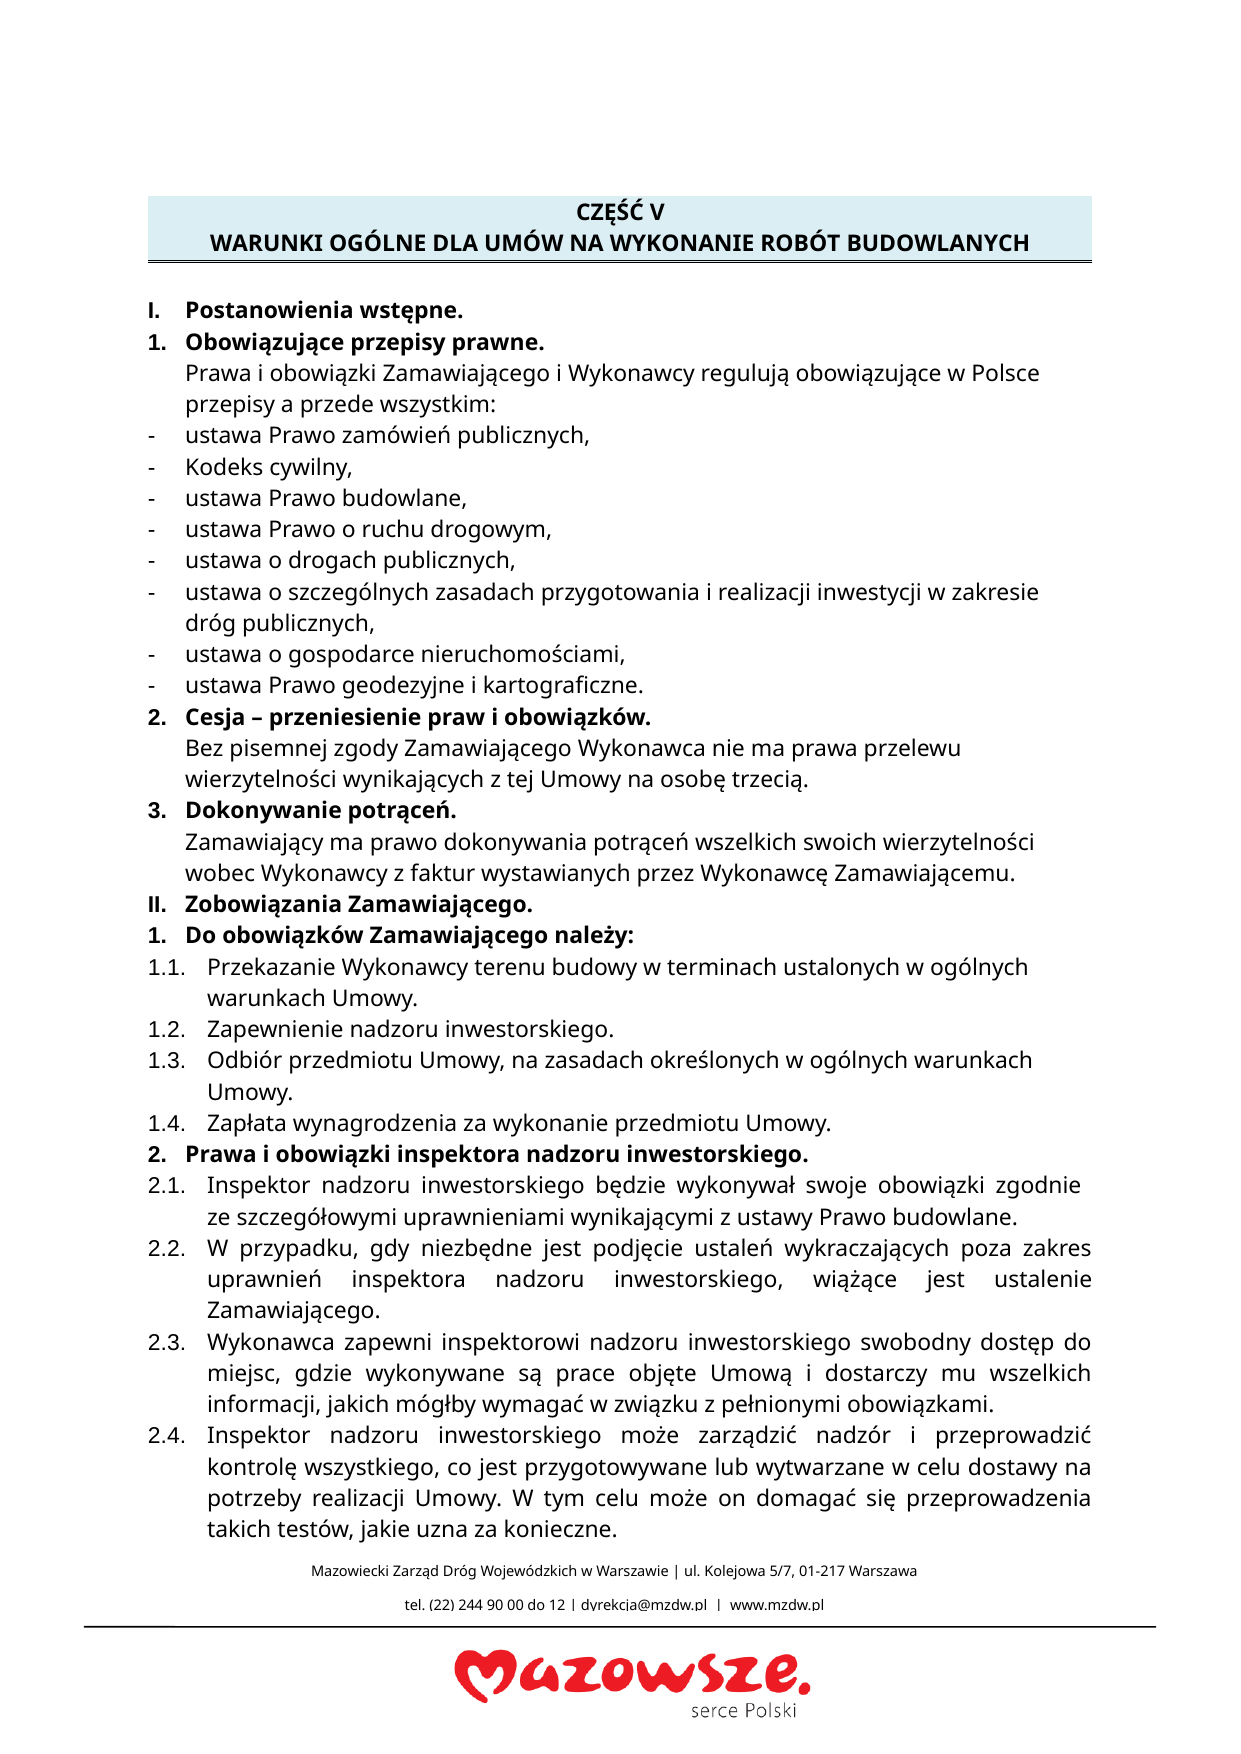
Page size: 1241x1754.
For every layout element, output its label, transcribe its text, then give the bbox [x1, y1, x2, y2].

list Dokonywanie potrąceń. [148, 794, 1092, 826]
text Zamawiający ma prawo dokonywania potrąceń wszelkich swoich wierzytelności wobec Wykonawcy z faktur wystawianych przez Wykonawcę Zamawiającemu. [185, 826, 1092, 888]
list Postanowienia wstępne. [148, 294, 1092, 326]
list ustawa Prawo geodezyjne i kartograficzne. [148, 669, 1092, 701]
text Prawa i obowiązki Zamawiającego i Wykonawcy regulują obowiązujące w Polsce przepisy a przede wszystkim: [185, 357, 1092, 419]
list ustawa o szczególnych zasadach przygotowania i realizacji inwestycji w zakresie dróg publicznych, [148, 576, 1092, 638]
text Bez pisemnej zgody Zamawiającego Wykonawca nie ma prawa przelewu wierzytelności wynikających z tej Umowy na osobę trzecią. [185, 732, 1092, 794]
list Cesja – przeniesienie praw i obowiązków. [148, 701, 1092, 732]
list ustawa o gospodarce nieruchomościami, [148, 638, 1092, 669]
list Wykonawca zapewni inspektorowi nadzoru inwestorskiego swobodny dostęp do miejsc, gdzie wykonywane są prace objęte Umową i dostarczy mu wszelkich informacji, jakich mógłby wymagać w związku z pełnionymi obowiązkami. [148, 1326, 1092, 1419]
list Kodeks cywilny, [148, 451, 1092, 482]
list ustawa Prawo budowlane, [148, 482, 1092, 513]
text CZĘŚĆ V [148, 196, 1092, 227]
picture [0, 1608, 1241, 1754]
list Odbiór przedmiotu Umowy, na zasadach określonych w ogólnych warunkach Umowy. [148, 1044, 1092, 1107]
list Do obowiązków Zamawiającego należy: [148, 919, 1092, 951]
list W przypadku, gdy niezbędne jest podjęcie ustaleń wykraczających poza zakres uprawnień inspektora nadzoru inwestorskiego, wiążące jest ustalenie Zamawiającego. [148, 1232, 1092, 1326]
list Obowiązujące przepisy prawne. [148, 326, 1092, 357]
list Przekazanie Wykonawcy terenu budowy w terminach ustalonych w ogólnych warunkach Umowy. [148, 951, 1092, 1013]
list Prawa i obowiązki inspektora nadzoru inwestorskiego. [148, 1138, 1092, 1169]
list Zapłata wynagrodzenia za wykonanie przedmiotu Umowy. [148, 1107, 1092, 1138]
list Zobowiązania Zamawiającego. [148, 888, 1092, 919]
list ustawa o drogach publicznych, [148, 544, 1092, 576]
text WARUNKI OGÓLNE DLA UMÓW NA WYKONANIE ROBÓT BUDOWLANYCH [148, 227, 1092, 260]
list Inspektor nadzoru inwestorskiego będzie wykonywał swoje obowiązki zgodnie ze szczegółowymi uprawnieniami wynikającymi z ustawy Prawo budowlane. [148, 1169, 1092, 1232]
list Zapewnienie nadzoru inwestorskiego. [148, 1013, 1092, 1044]
list ustawa Prawo o ruchu drogowym, [148, 513, 1092, 544]
list ustawa Prawo zamówień publicznych, [148, 419, 1092, 451]
list Inspektor nadzoru inwestorskiego może zarządzić nadzór i przeprowadzić kontrolę wszystkiego, co jest przygotowywane lub wytwarzane w celu dostawy na potrzeby realizacji Umowy. W tym celu może on domagać się przeprowadzenia takich testów, jakie uzna za konieczne. [148, 1419, 1092, 1544]
